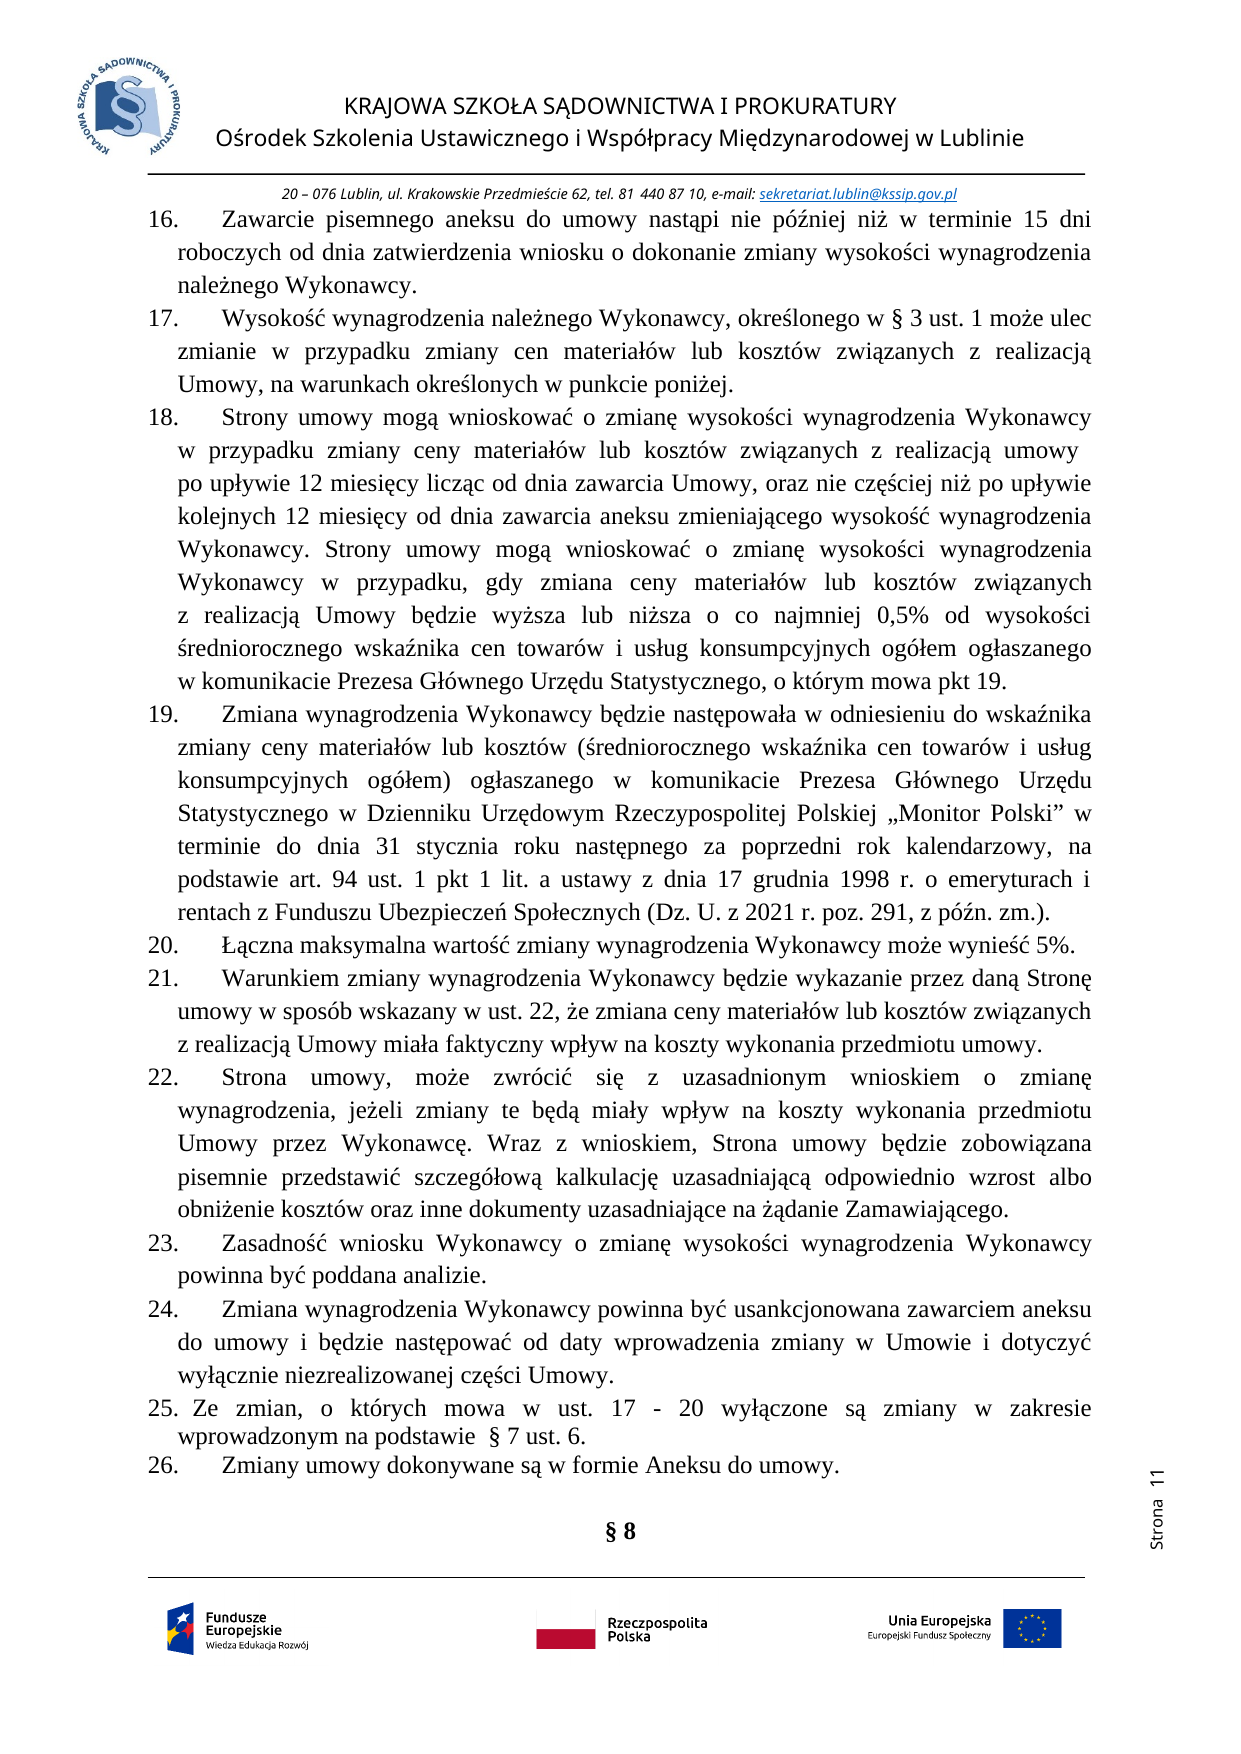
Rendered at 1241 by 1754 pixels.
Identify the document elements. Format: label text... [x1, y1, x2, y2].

list Zmiana wynagrodzenia Wykonawcy powinna być usankcjonowana zawarciem aneksu do umowy i będzie następować od daty wprowadzenia zmiany w Umowie i dotyczyć wyłącznie niezrealizowanej części Umowy. [148, 1294, 1092, 1388]
list Zmiana wynagrodzenia Wykonawcy będzie następowała w odniesieniu do wskaźnika zmiany ceny materiałów lub kosztów (średniorocznego wskaźnika cen towarów i usług konsumpcyjnych ogółem) ogłaszanego w komunikacie Prezesa Głównego Urzędu Statystycznego w Dzienniku Urzędowym Rzeczypospolitej Polskiej „Monitor Polski” w terminie do dnia 31 stycznia roku następnego za poprzedni rok kalendarzowy, na podstawie art. 94 ust. 1 pkt 1 lit. a ustawy z dnia 17 grudnia 1998 r. o emeryturach i rentach z Funduszu Ubezpieczeń Społecznych (Dz. U. z 2021 r. poz. 291, z późn. zm.). [148, 699, 1092, 926]
list Strona umowy, może zwrócić się z uzasadnionym wnioskiem o zmianę wynagrodzenia, jeżeli zmiany te będą miały wpływ na koszty wykonania przedmiotu Umowy przez Wykonawcę. Wraz z wnioskiem, Strona umowy będzie zobowiązana pisemnie przedstawić szczegółową kalkulację uzasadniającą odpowiednio wzrost albo obniżenie kosztów oraz inne dokumenty uzasadniające na żądanie Zamawiającego. [148, 1062, 1092, 1223]
list Wysokość wynagrodzenia należnego Wykonawcy, określonego w § 3 ust. 1 może ulec zmianie w przypadku zmiany cen materiałów lub kosztów związanych z realizacją Umowy, na warunkach określonych w punkcie poniżej. [148, 303, 1092, 398]
list Zmiany umowy dokonywane są w formie Aneksu do umowy. [148, 1450, 1092, 1479]
list Ze zmian, o których mowa w ust. 17 - 20 wyłączone są zmiany w zakresie wprowadzonym na podstawie § 7 ust. 6. [148, 1393, 1092, 1450]
picture [77, 57, 181, 158]
list Strony umowy mogą wnioskować o zmianę wysokości wynagrodzenia Wykonawcy w przypadku zmiany ceny materiałów lub kosztów związanych z realizacją umowy po upływie 12 miesięcy licząc od dnia zawarcia Umowy, oraz nie częściej niż po upływie kolejnych 12 miesięcy od dnia zawarcia aneksu zmieniającego wysokość wynagrodzenia Wykonawcy. Strony umowy mogą wnioskować o zmianę wysokości wynagrodzenia Wykonawcy w przypadku, gdy zmiana ceny materiałów lub kosztów związanych z realizacją Umowy będzie wyższa lub niższa o co najmniej 0,5% od wysokości średniorocznego wskaźnika cen towarów i usług konsumpcyjnych ogółem ogłaszanego w komunikacie Prezesa Głównego Urzędu Statystycznego, o którym mowa pkt 19. [148, 402, 1092, 695]
picture [864, 1589, 1073, 1666]
list Zasadność wniosku Wykonawcy o zmianę wysokości wynagrodzenia Wykonawcy powinna być poddana analizie. [148, 1228, 1092, 1289]
picture [154, 1589, 330, 1666]
picture [521, 1588, 719, 1666]
text § 8 [148, 1516, 1092, 1545]
list Warunkiem zmiany wynagrodzenia Wykonawcy będzie wykazanie przez daną Stronę umowy w sposób wskazany w ust. 22, że zmiana ceny materiałów lub kosztów związanych z realizacją Umowy miała faktyczny wpływ na koszty wykonania przedmiotu umowy. [148, 963, 1092, 1058]
list Łączna maksymalna wartość zmiany wynagrodzenia Wykonawcy może wynieść 5%. [148, 930, 1092, 959]
list Zawarcie pisemnego aneksu do umowy nastąpi nie później niż w terminie 15 dni roboczych od dnia zatwierdzenia wniosku o dokonanie zmiany wysokości wynagrodzenia należnego Wykonawcy. [148, 204, 1092, 299]
